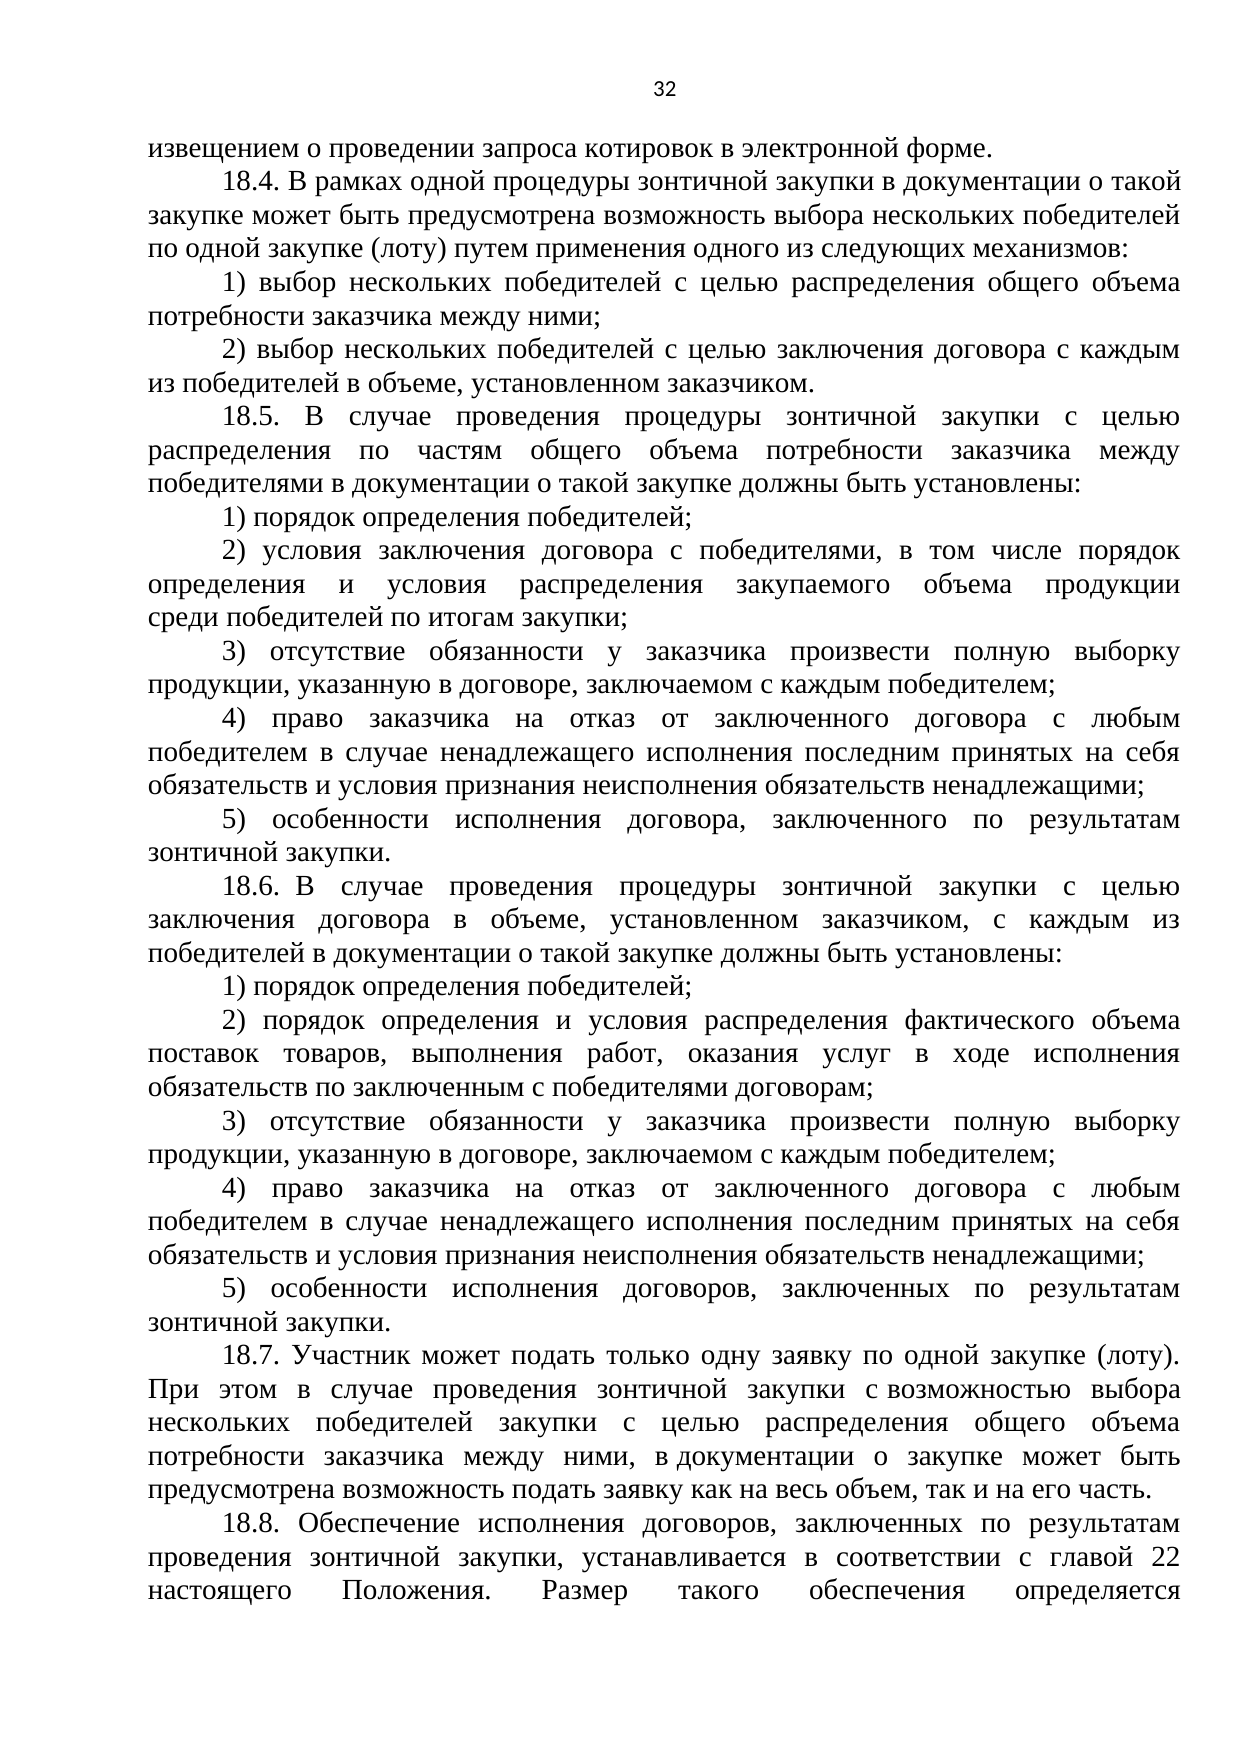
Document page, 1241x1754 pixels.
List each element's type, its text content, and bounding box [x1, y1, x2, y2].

text 18.6. В случае проведения процедуры зонтичной закупки с целью заключения договора в объеме, установленном заказчиком, с каждым из победителей в документации о такой закупке должны быть установлены: [148, 868, 1181, 968]
text 3) отсутствие обязанности у заказчика произвести полную выборку продукции, указанную в договоре, заключаемом с каждым победителем; [148, 1103, 1181, 1170]
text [148, 130, 1181, 163]
text 1) выбор нескольких победителей с целью распределения общего объема потребности заказчика между ними; [148, 264, 1181, 331]
text 4) право заказчика на отказ от заключенного договора с любым победителем в случае ненадлежащего исполнения последним принятых на себя обязательств и условия признания неисполнения обязательств ненадлежащими; [148, 1170, 1181, 1270]
text 2) условия заключения договора с победителями, в том числе порядок определения и условия распределения закупаемого объема продукции среди победителей по итогам закупки; [148, 532, 1181, 633]
text 3) отсутствие обязанности у заказчика произвести полную выборку продукции, указанную в договоре, заключаемом с каждым победителем; [148, 633, 1181, 700]
text 2) выбор нескольких победителей с целью заключения договора с каждым из победителей в объеме, установленном заказчиком. [148, 331, 1181, 398]
text 5) особенности исполнения договоров, заключенных по результатам зонтичной закупки. [148, 1270, 1181, 1337]
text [148, 1505, 1181, 1606]
text 1) порядок определения победителей; [148, 499, 1181, 532]
text 1) порядок определения победителей; [148, 968, 1181, 1002]
text 2) порядок определения и условия распределения фактического объема поставок товаров, выполнения работ, оказания услуг в ходе исполнения обязательств по заключенным с победителями договорам; [148, 1002, 1181, 1103]
text 18.5. В случае проведения процедуры зонтичной закупки с целью распределения по частям общего объема потребности заказчика между победителями в документации о такой закупке должны быть установлены: [148, 398, 1181, 499]
text 4) право заказчика на отказ от заключенного договора с любым победителем в случае ненадлежащего исполнения последним принятых на себя обязательств и условия признания неисполнения обязательств ненадлежащими; [148, 700, 1181, 801]
text 18.7. Участник может подать только одну заявку по одной закупке (лоту). При этом в случае проведения зонтичной закупки с возможностью выбора нескольких победителей закупки с целью распределения общего объема потребности заказчика между ними, в документации о закупке может быть предусмотрена возможность подать заявку как на весь объем, так и на его часть. [148, 1337, 1181, 1505]
text 5) особенности исполнения договора, заключенного по результатам зонтичной закупки. [148, 801, 1181, 868]
text 18.4. В рамках одной процедуры зонтичной закупки в документации о такой закупке может быть предусмотрена возможность выбора нескольких победителей по одной закупке (лоту) путем применения одного из следующих механизмов: [148, 163, 1181, 264]
